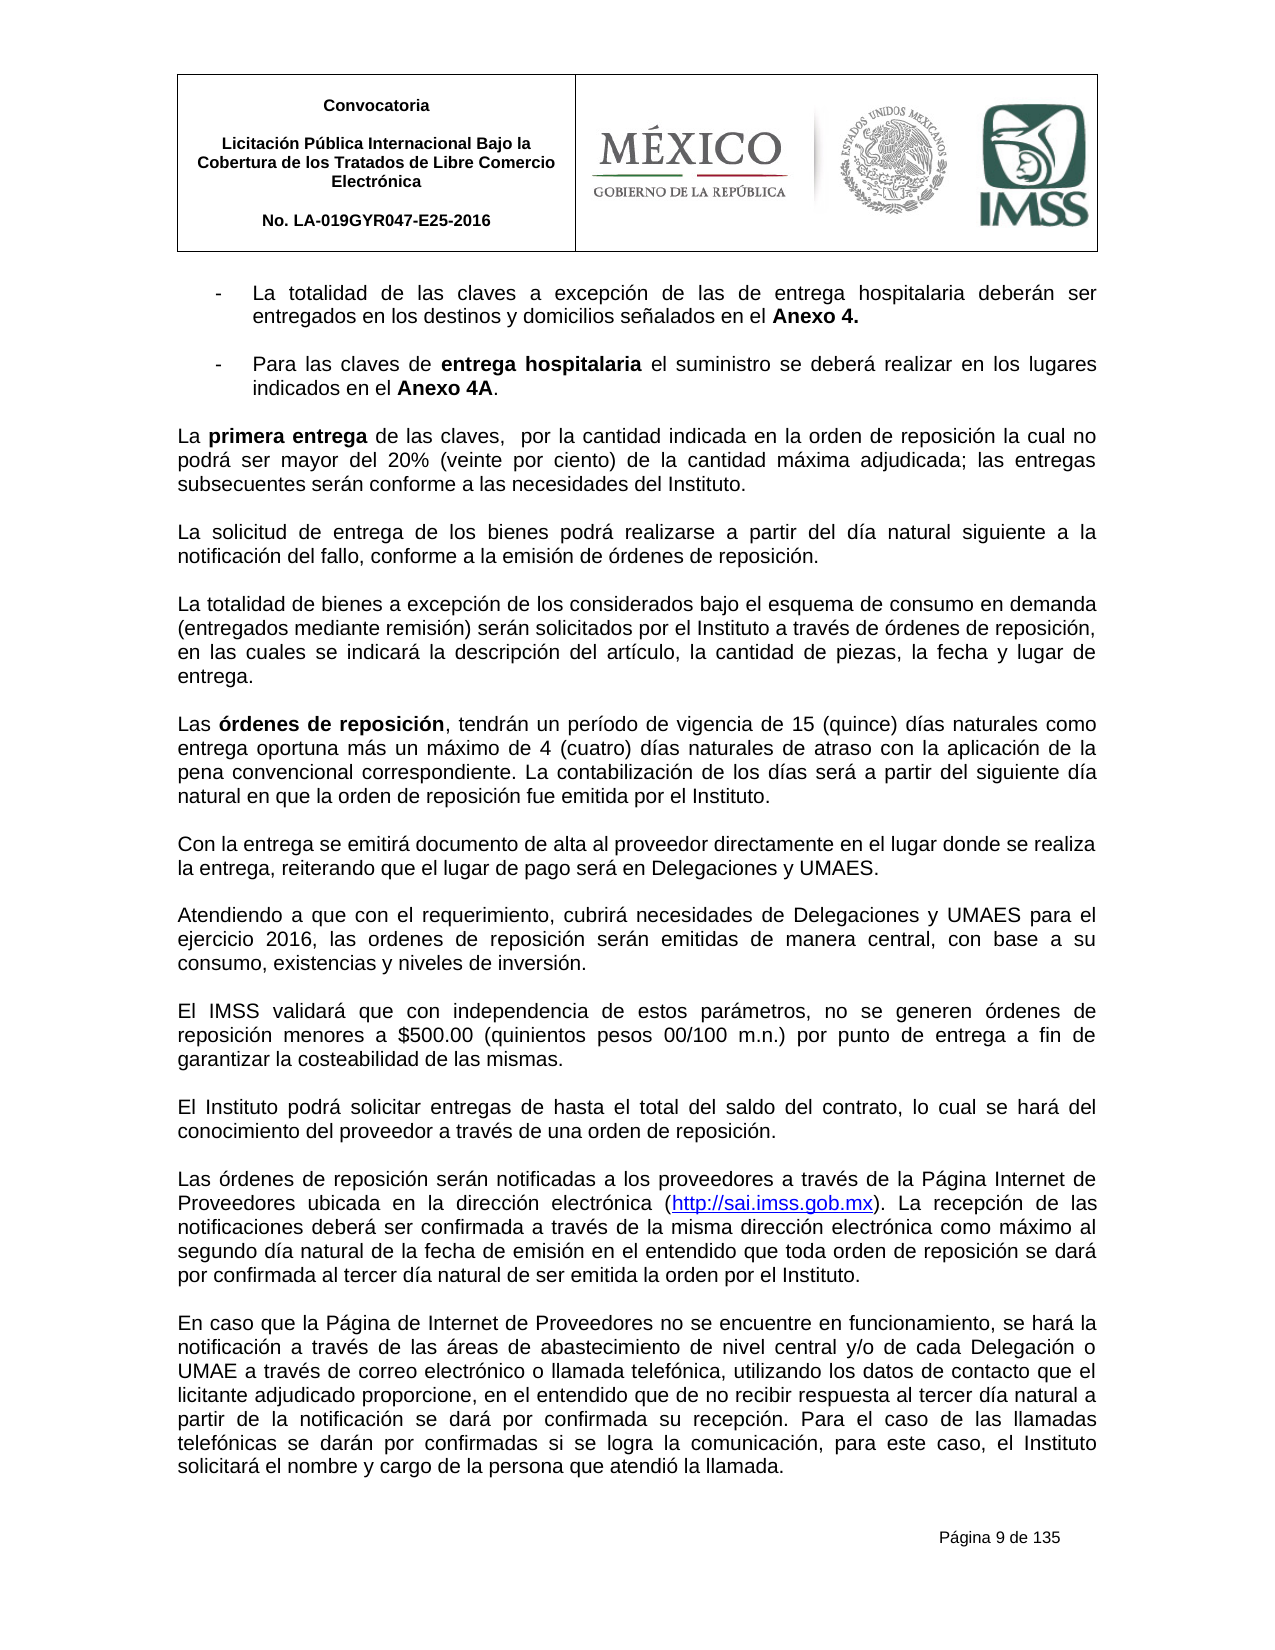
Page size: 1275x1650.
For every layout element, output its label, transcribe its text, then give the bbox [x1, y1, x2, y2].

text Las órdenes de reposición, tendrán un período de vigencia de 15 (quince) días naturales como entrega oportuna más un máximo de 4 (cuatro) días naturales de atraso con la aplicación de la pena convencional correspondiente. La contabilización de los días será a partir del siguiente día natural en que la orden de reposición fue emitida por el Instituto. [177, 712, 1098, 807]
text Las órdenes de reposición serán notificadas a los proveedores a través de la Página Internet de Proveedores ubicada en la dirección electrónica (http://sai.imss.gob.mx). La recepción de las notificaciones deberá ser confirmada a través de la misma dirección electrónica como máximo al segundo día natural de la fecha de emisión en el entendido que toda orden de reposición se dará por confirmada al tercer día natural de ser emitida la orden por el Instituto. [177, 1167, 1098, 1287]
text Atendiendo a que con el requerimiento, cubrirá necesidades de Delegaciones y UMAES para el ejercicio 2016, las ordenes de reposición serán emitidas de manera central, con base a su consumo, existencias y niveles de inversión. [177, 903, 1098, 975]
list Para las claves de entrega hospitalaria el suministro se deberá realizar en los lugares indicados en el Anexo 4A. [215, 352, 1098, 400]
picture [975, 94, 1090, 233]
list La totalidad de las claves a excepción de las de entrega hospitalaria deberán ser entregados en los destinos y domicilios señalados en el Anexo 4. [215, 280, 1098, 328]
picture [590, 93, 951, 225]
text La totalidad de bienes a excepción de los considerados bajo el esquema de consumo en demanda (entregados mediante remisión) serán solicitados por el Instituto a través de órdenes de reposición, en las cuales se indicará la descripción del artículo, la cantidad de piezas, la fecha y lugar de entrega. [177, 592, 1098, 688]
text Con la entrega se emitirá documento de alta al proveedor directamente en el lugar donde se realiza la entrega, reiterando que el lugar de pago será en Delegaciones y UMAES. [177, 831, 1098, 879]
text El IMSS validará que con independencia de estos parámetros, no se generen órdenes de reposición menores a $500.00 (quinientos pesos 00/100 m.n.) por punto de entrega a fin de garantizar la costeabilidad de las mismas. [177, 999, 1098, 1071]
text La primera entrega de las claves, por la cantidad indicada en la orden de reposición la cual no podrá ser mayor del 20% (veinte por ciento) de la cantidad máxima adjudicada; las entregas subsecuentes serán conforme a las necesidades del Instituto. [177, 424, 1098, 496]
text El Instituto podrá solicitar entregas de hasta el total del saldo del contrato, lo cual se hará del conocimiento del proveedor a través de una orden de reposición. [177, 1095, 1098, 1143]
text La solicitud de entrega de los bienes podrá realizarse a partir del día natural siguiente a la notificación del fallo, conforme a la emisión de órdenes de reposición. [177, 520, 1098, 568]
text En caso que la Página de Internet de Proveedores no se encuentre en funcionamiento, se hará la notificación a través de las áreas de abastecimiento de nivel central y/o de cada Delegación o UMAE a través de correo electrónico o llamada telefónica, utilizando los datos de contacto que el licitante adjudicado proporcione, en el entendido que de no recibir respuesta al tercer día natural a partir de la notificación se dará por confirmada su recepción. Para el caso de las llamadas telefónicas se darán por confirmadas si se logra la comunicación, para este caso, el Instituto solicitará el nombre y cargo de la persona que atendió la llamada. [177, 1311, 1098, 1478]
